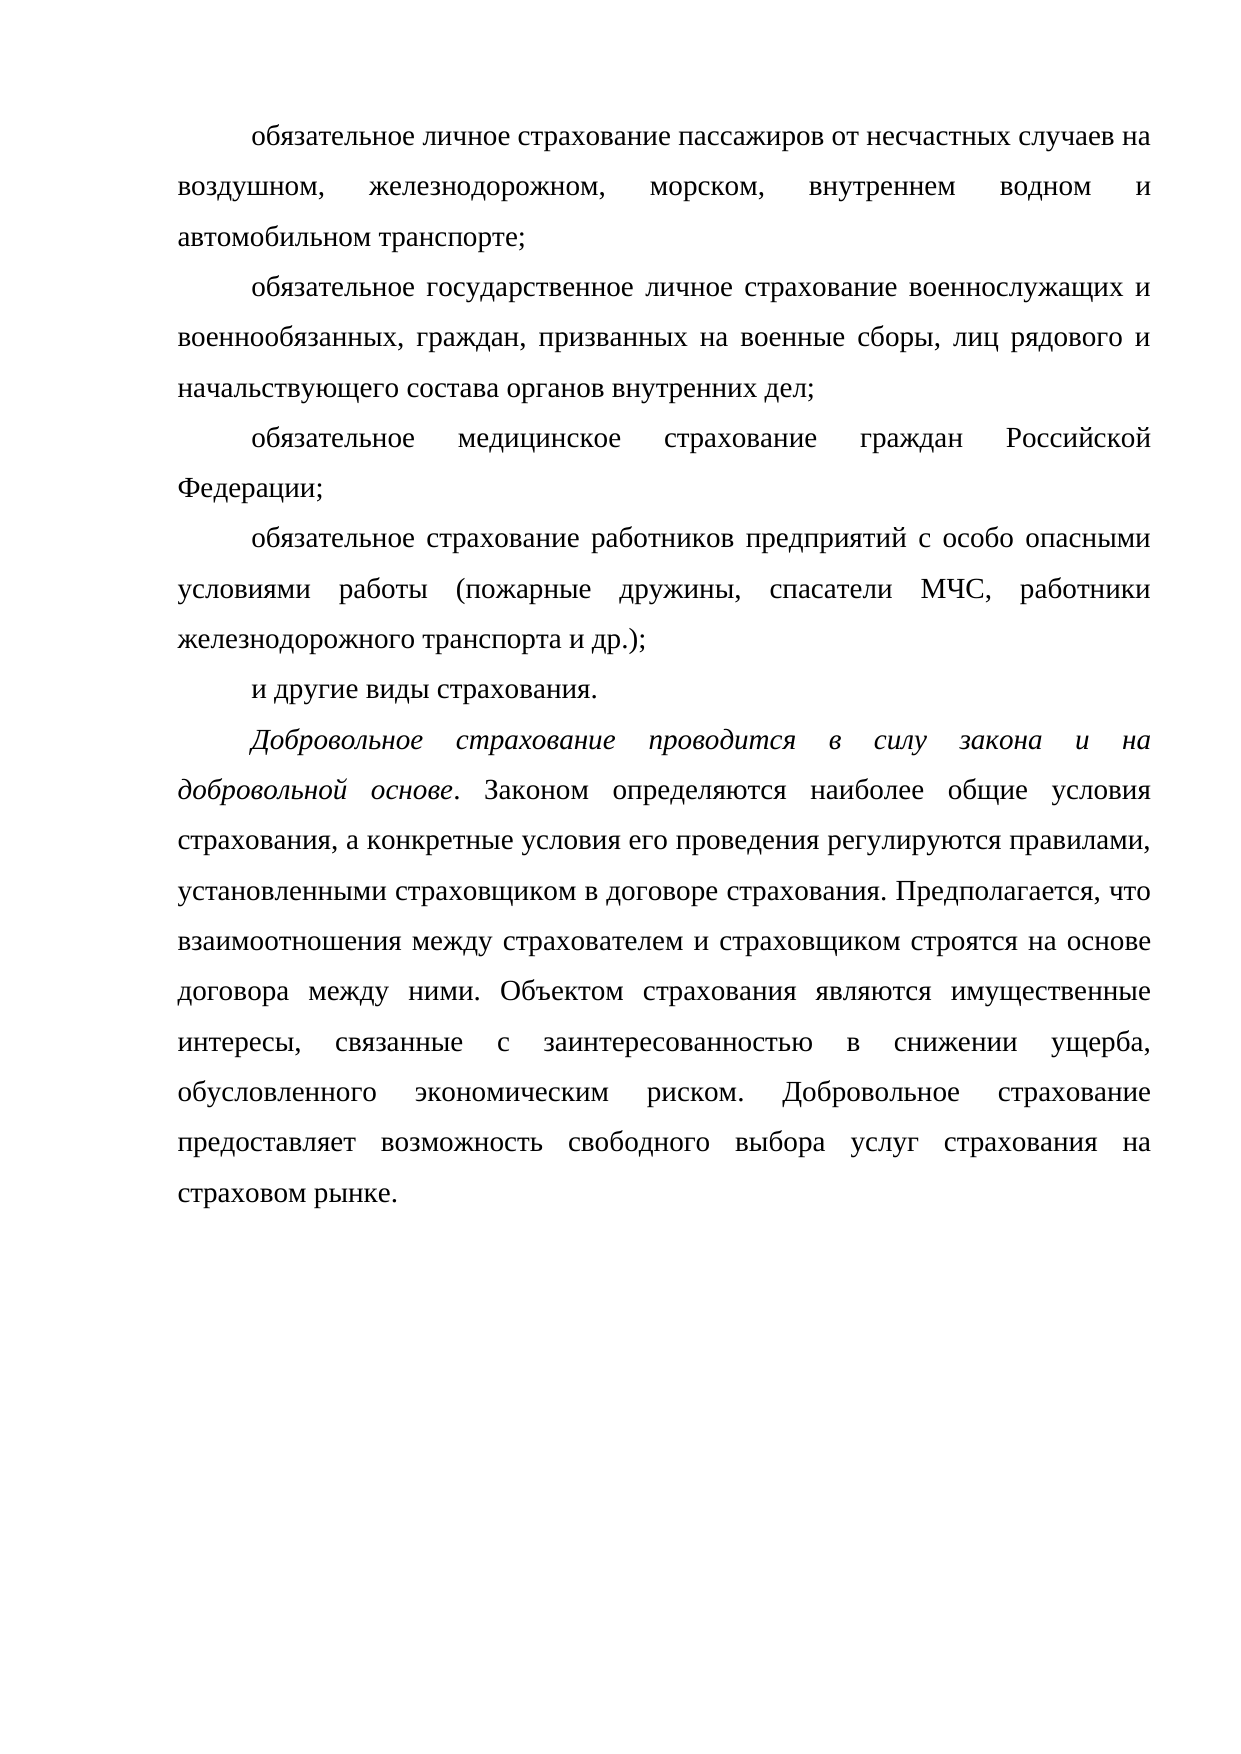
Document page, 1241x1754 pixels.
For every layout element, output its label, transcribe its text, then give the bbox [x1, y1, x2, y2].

text Добровольное страхование проводится в силу закона и на добровольной основе. Законом определяются наиболее общие условия страхования, а конкретные условия его проведения регулируются правилами, установленными страховщиком в договоре страхования. Предполагается, что взаимоотношения между страхователем и страховщиком строятся на основе договора между ними. Объектом страхования являются имущественные интересы, связанные с заинтересованностью в снижении ущерба, обусловленного экономическим риском. Добровольное страхование предоставляет возможность свободного выбора услуг страхования на страховом рынке. [177, 722, 1152, 1208]
text обязательное государственное личное страхование военнослужащих и военнообязанных, граждан, призванных на военные сборы, лиц рядового и начальствующего состава органов внутренних дел; [177, 269, 1152, 403]
text обязательное личное страхование пассажиров от несчастных случаев на воздушном, железнодорожном, морском, внутреннем водном и автомобильном транспорте; [177, 118, 1152, 252]
text обязательное страхование работников предприятий с особо опасными условиями работы (пожарные дружины, спасатели МЧС, работники железнодорожного транспорта и др.); [177, 521, 1152, 655]
text и другие виды страхования. [177, 672, 1152, 705]
text обязательное медицинское страхование граждан Российской Федерации; [177, 420, 1152, 504]
